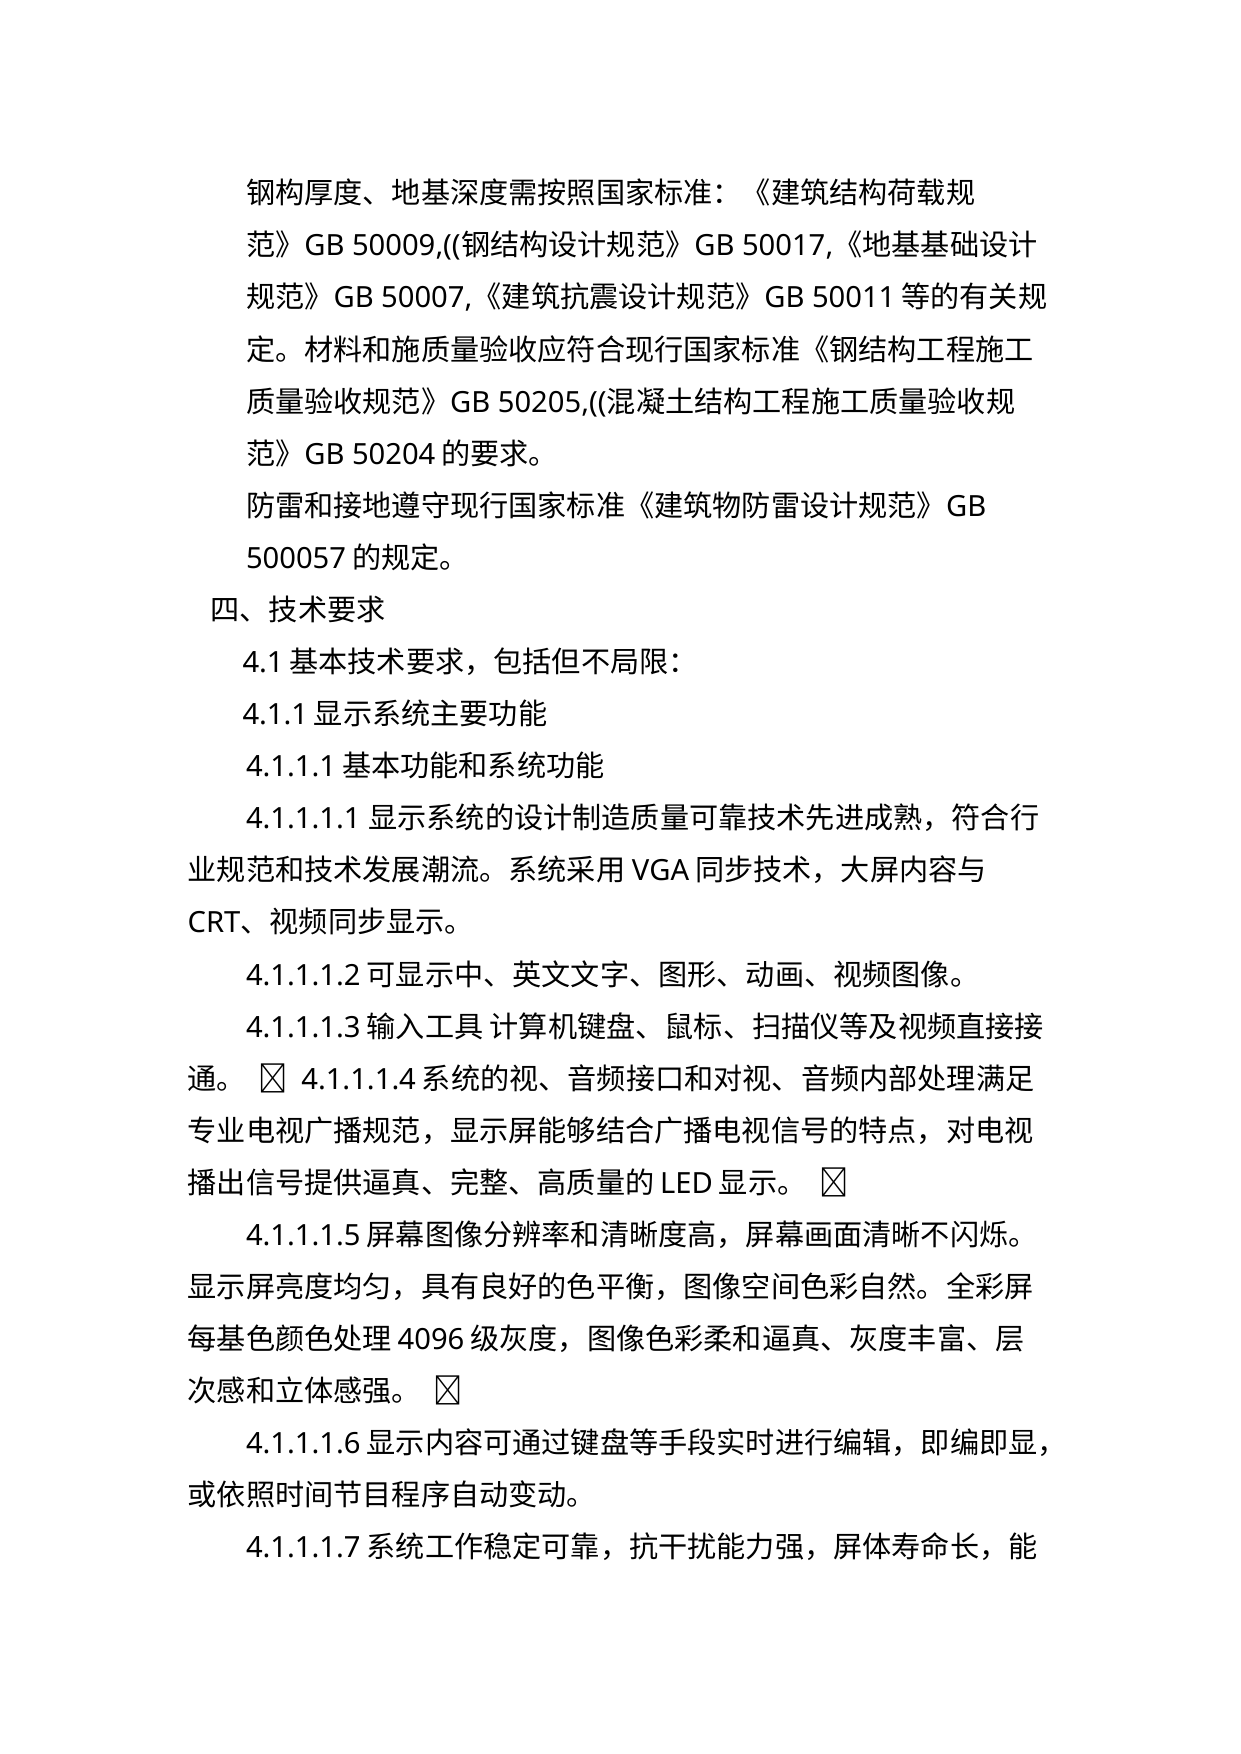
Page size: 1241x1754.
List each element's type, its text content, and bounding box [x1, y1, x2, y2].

text 钢构厚度、地基深度需按照国家标准：《建筑结构荷载规范》GB 50009,((钢结构设计规范》GB 50017,《地基基础设计规范》GB 50007,《建筑抗震设计规范》GB 50011等的有关规定。材料和施质量验收应符合现行国家标准《钢结构工程施工质量验收规范》GB 50205,((混凝土结构工程施工质量验收规范》GB 50204的要求。 [246, 162, 1053, 474]
text 4.1.1.1.3输入工具 计算机键盘、鼠标、扫描仪等及视频直接接通。  4.1.1.1.4系统的视、音频接口和对视、音频内部处理满足专业电视广播规范，显示屏能够结合广播电视信号的特点，对电视播出信号提供逼真、完整、高质量的LED显示。  [187, 995, 1053, 1204]
text 4.1基本技术要求，包括但不局限： 4.1.1显示系统主要功能 [242, 631, 1053, 735]
text 四、技术要求 [187, 579, 1053, 631]
text 4.1.1.1基本功能和系统功能 [187, 735, 1053, 787]
text 4.1.1.1.1 显示系统的设计制造质量可靠技术先进成熟，符合行业规范和技术发展潮流。系统采用 VGA同步技术，大屏内容与CRT、视频同步显示。 [187, 787, 1053, 943]
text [187, 1516, 1053, 1568]
text 4.1.1.1.6显示内容可通过键盘等手段实时进行编辑，即编即显，或依照时间节目程序自动变动。 [187, 1412, 1053, 1516]
text 4.1.1.1.5屏幕图像分辨率和清晰度高，屏幕画面清晰不闪烁。显示屏亮度均匀，具有良好的色平衡，图像空间色彩自然。全彩屏每基色颜色处理4096级灰度，图像色彩柔和逼真、灰度丰富、层次感和立体感强。  [187, 1204, 1053, 1412]
text 防雷和接地遵守现行国家标准《建筑物防雷设计规范》GB 500057的规定。 [246, 474, 1053, 579]
text 4.1.1.1.2可显示中、英文文字、图形、动画、视频图像。 [187, 943, 1053, 995]
